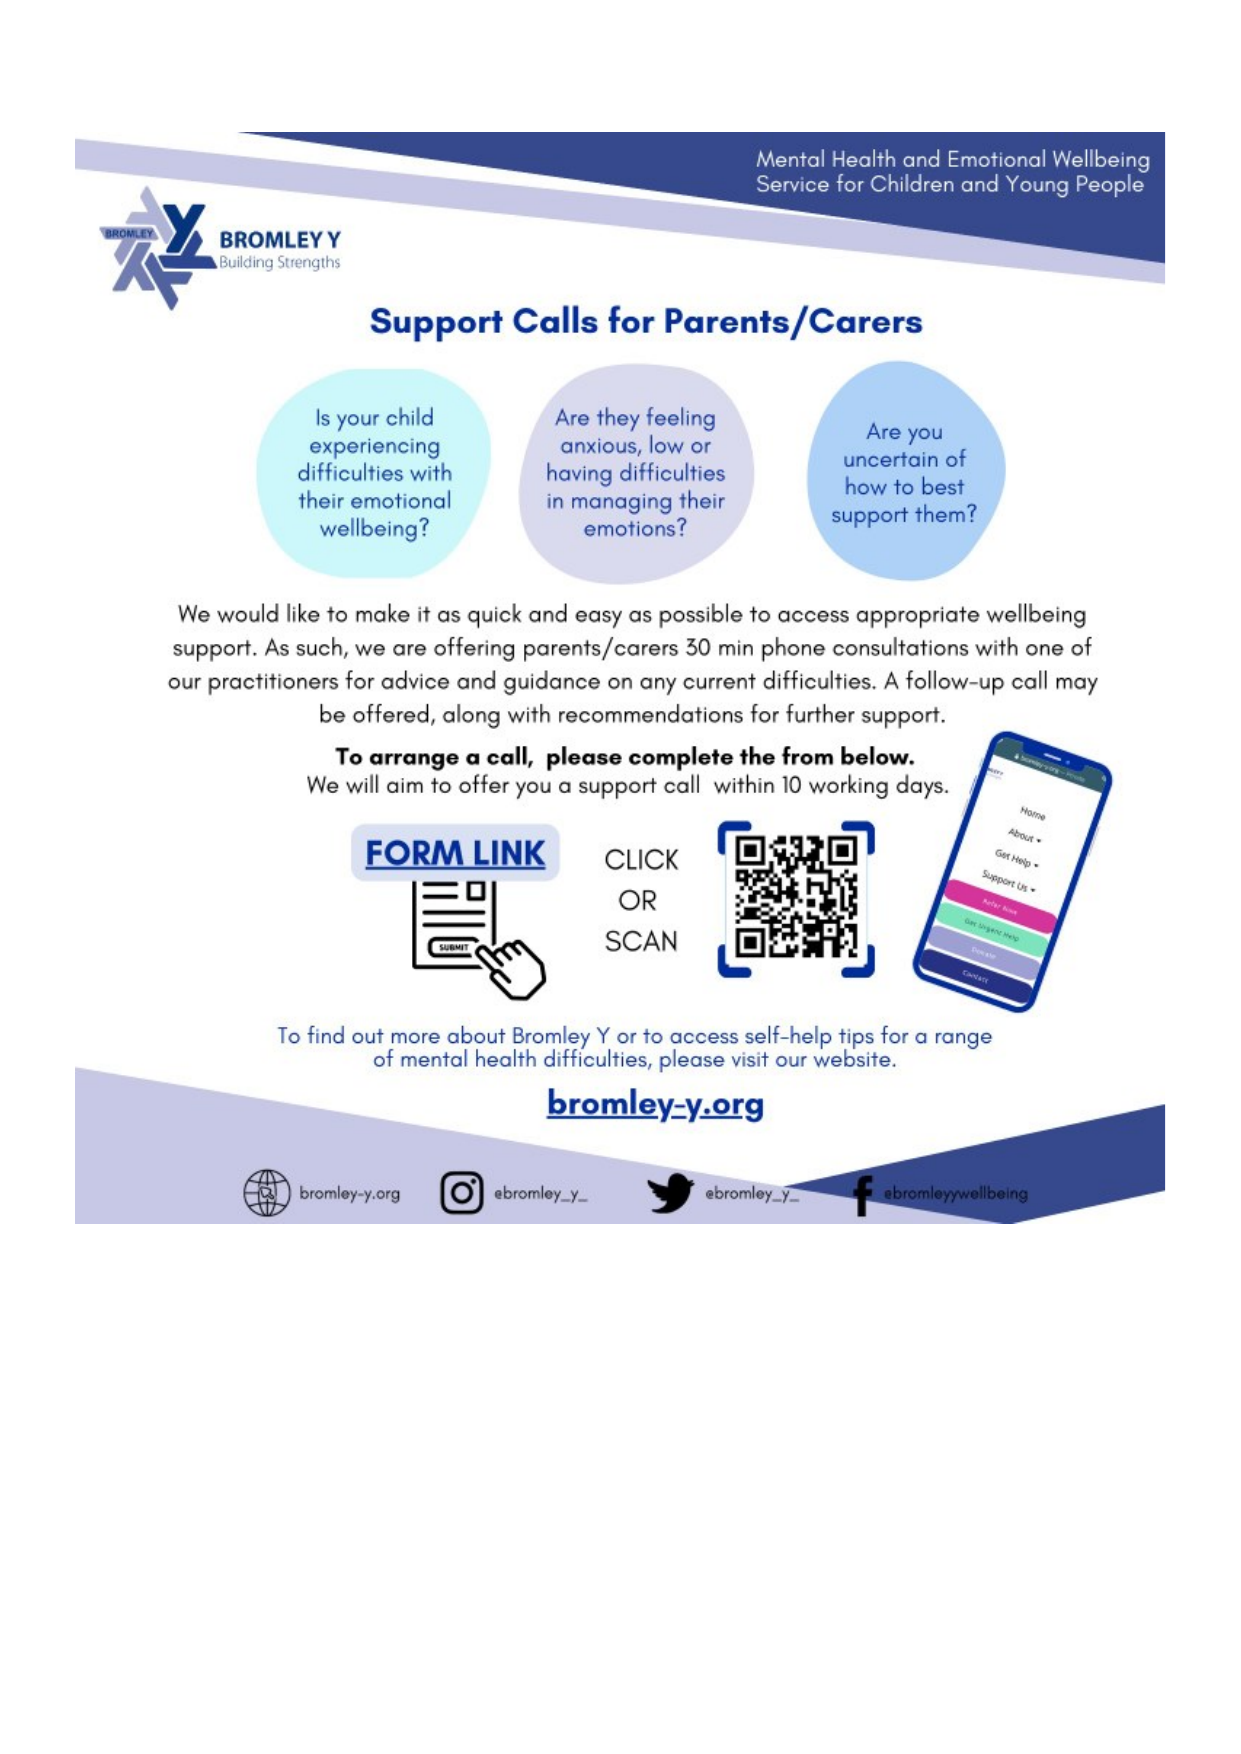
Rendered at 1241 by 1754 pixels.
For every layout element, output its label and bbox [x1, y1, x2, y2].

picture [75, 132, 1166, 1224]
